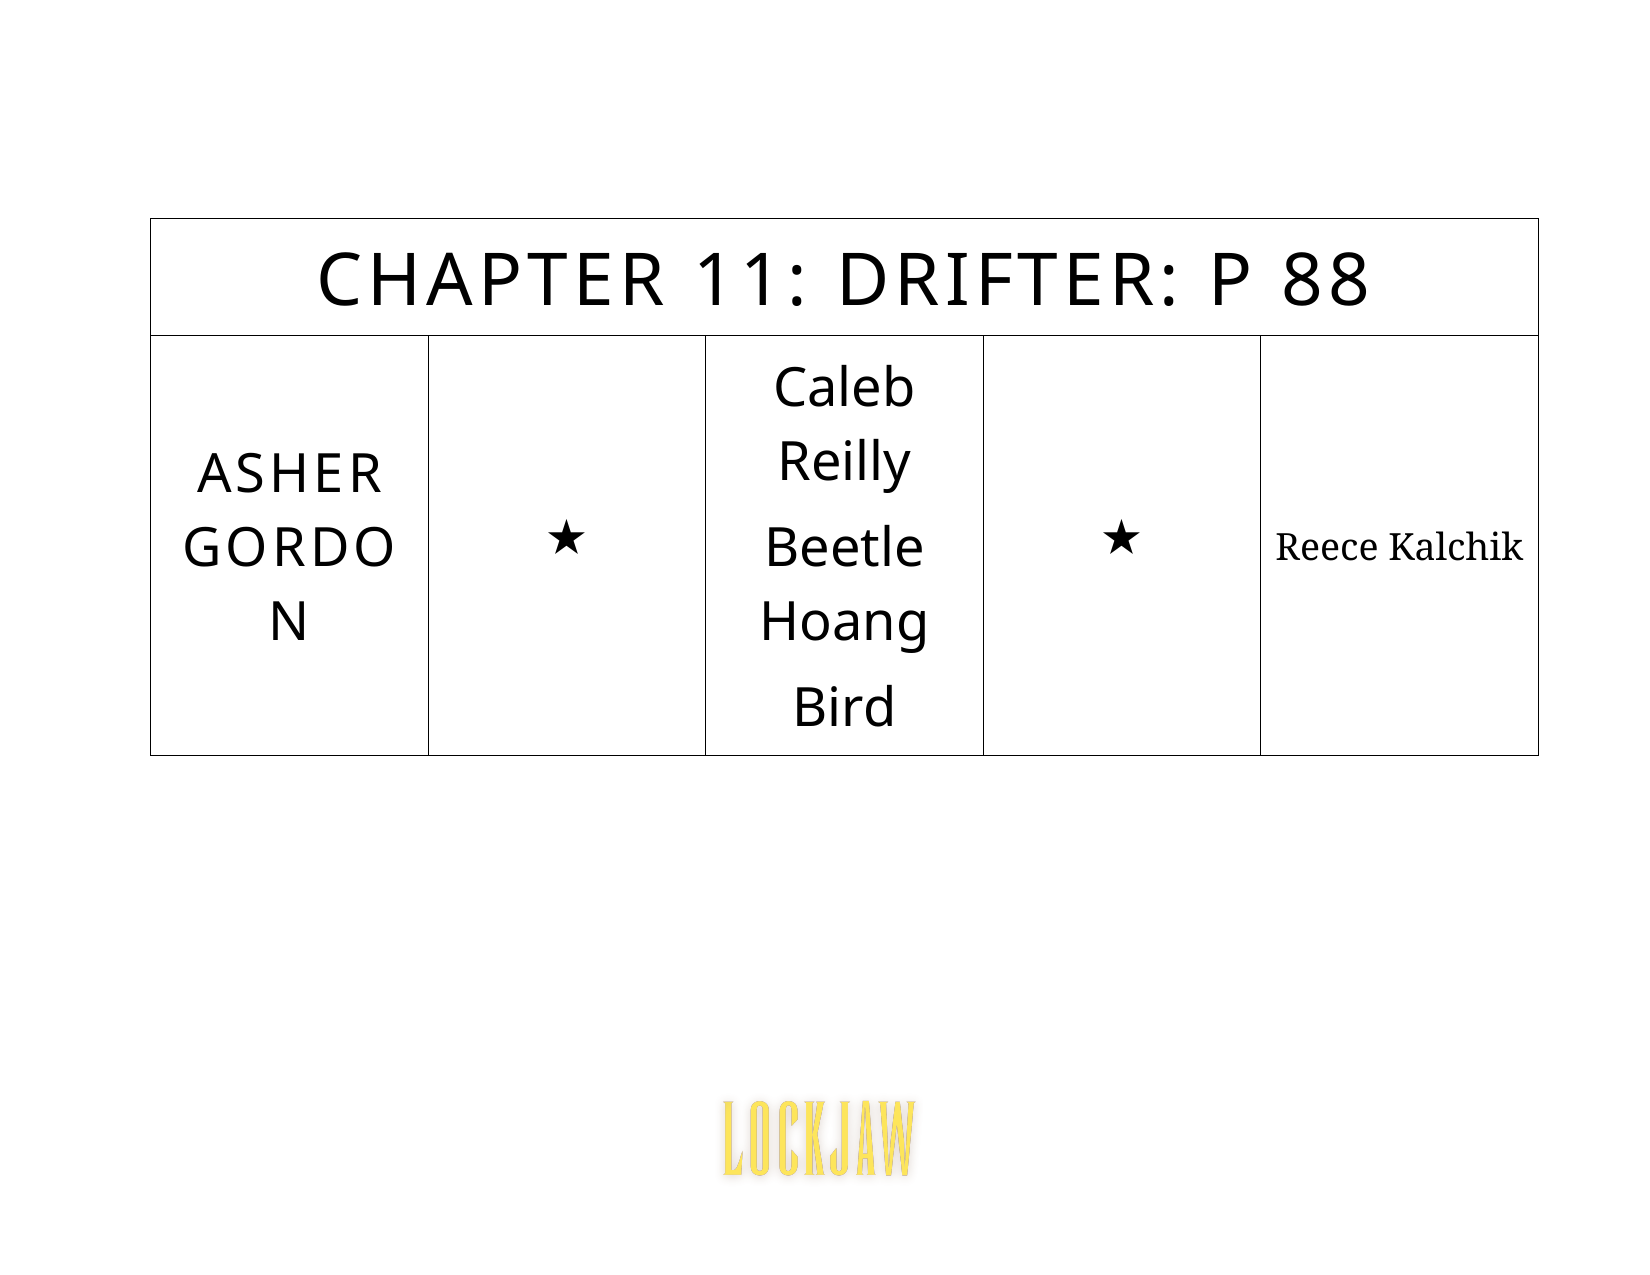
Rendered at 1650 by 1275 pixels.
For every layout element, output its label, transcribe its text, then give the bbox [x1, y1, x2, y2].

table_cell Caleb Reilly Beetle Hoang Bird [706, 336, 983, 755]
table_cell Reece Kalchik [1261, 336, 1538, 755]
picture [712, 1075, 938, 1202]
table_cell [984, 336, 1260, 755]
table_header Chapter 11: Drifter: p 88 [151, 219, 1538, 335]
table_cell ASHER GORDON [151, 336, 428, 755]
table_cell [429, 336, 705, 755]
